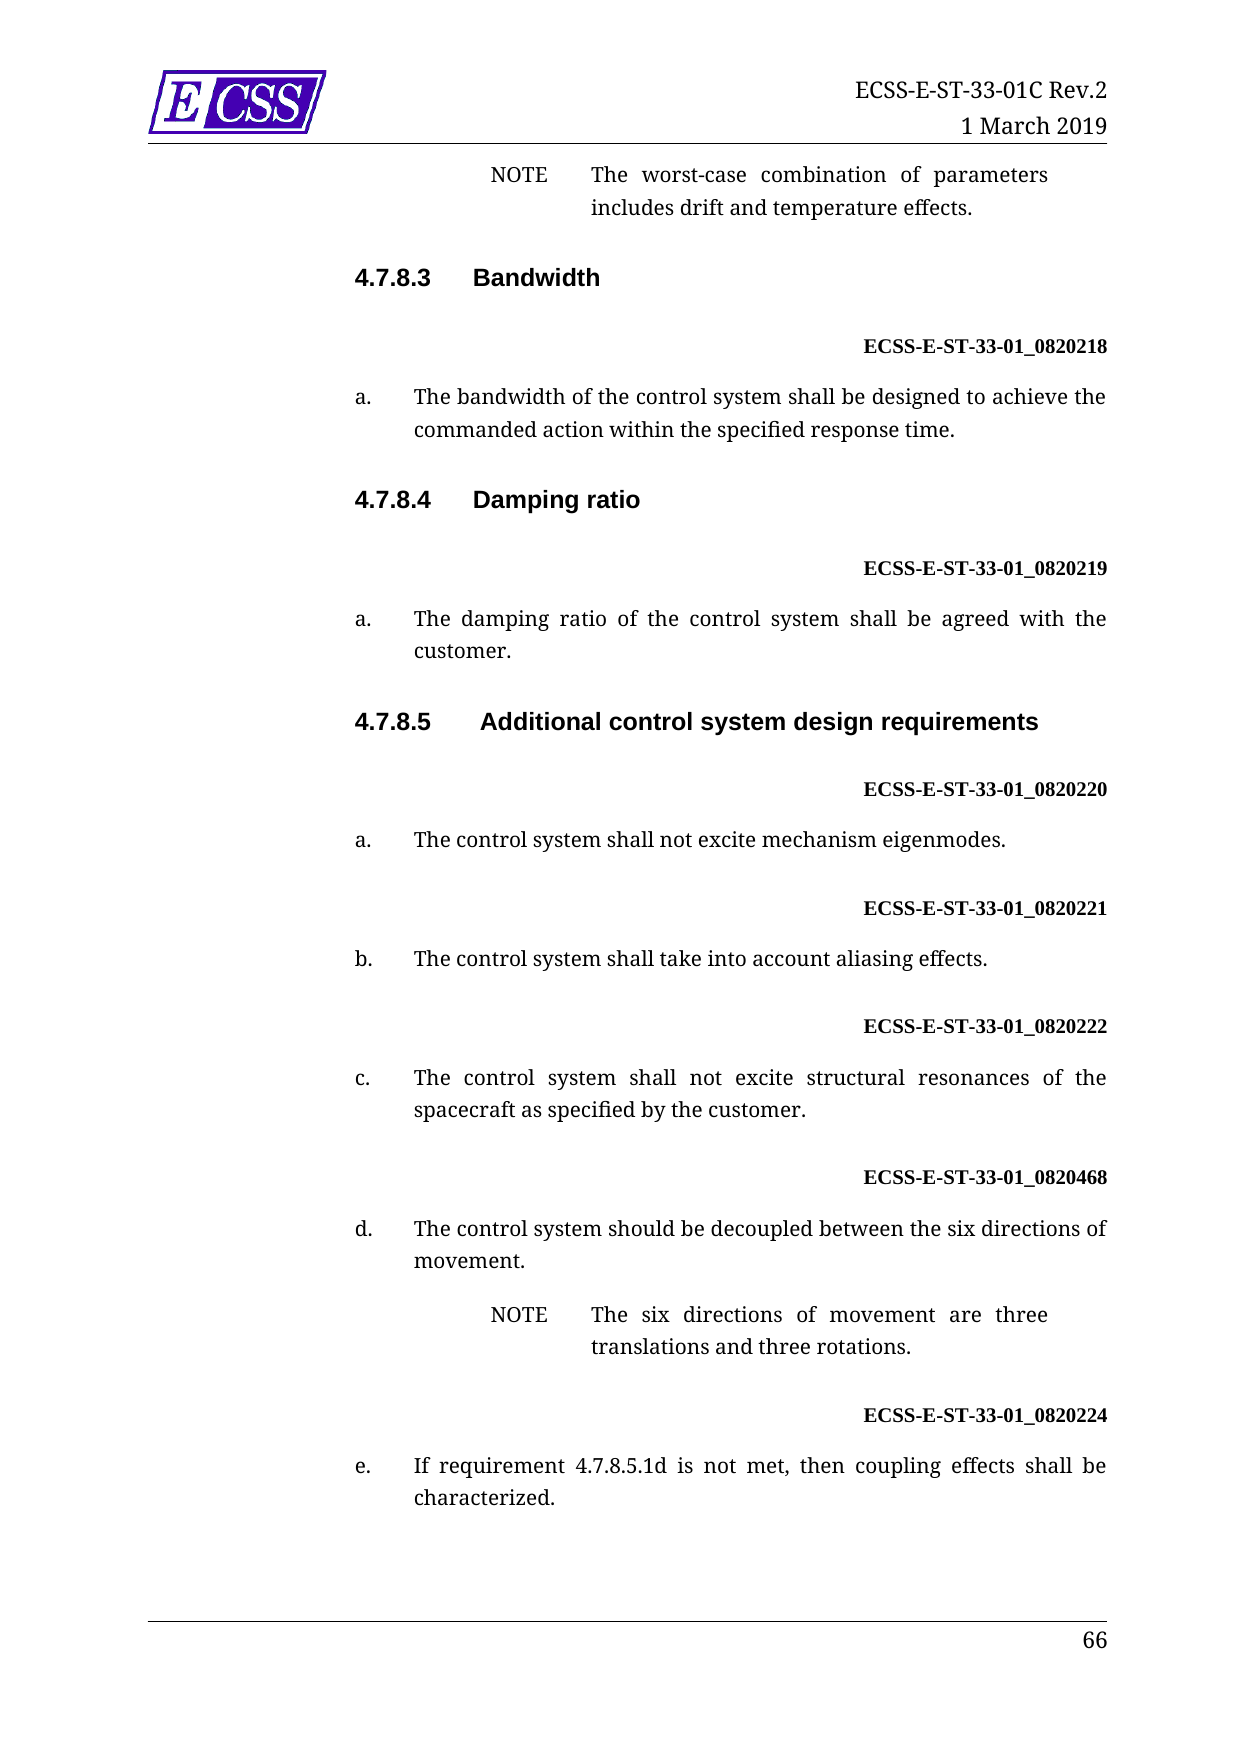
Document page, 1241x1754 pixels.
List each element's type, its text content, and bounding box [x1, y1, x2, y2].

text The damping ratio of the control system shall be agreed with the customer. [354, 604, 1107, 665]
text The six directions of movement are three translations and three rotations. [490, 1300, 1048, 1361]
text ECSS-E-ST-33-01_0820220 [148, 777, 1107, 801]
text The control system shall not excite mechanism eigenmodes. [354, 826, 1107, 854]
text ECSS-E-ST-33-01_0820222 [148, 1014, 1107, 1038]
text The bandwidth of the control system shall be designed to achieve the commanded action within the specified response time. [354, 382, 1107, 443]
text The control system shall take into account aliasing effects. [354, 944, 1107, 972]
picture [148, 70, 327, 134]
text ECSS-E-ST-33-01_0820221 [148, 896, 1107, 920]
text If requirement 4.7.8.5d is not met, then coupling effects shall be characterized. [354, 1451, 1107, 1512]
text The control system should be decoupled between the six directions of movement. [354, 1214, 1107, 1275]
text The control system shall not excite structural resonances of the spacecraft as specified by the customer. [354, 1063, 1107, 1124]
text ECSS-E-ST-33-01_0820219 [148, 555, 1107, 579]
subtitle Bandwidth [354, 263, 1107, 292]
text The worst-case combination of parameters includes drift and temperature effects. [490, 161, 1048, 222]
subtitle Additional control system design requirements [354, 707, 1107, 735]
text ECSS-E-ST-33-01_0820218 [148, 334, 1107, 358]
subtitle Damping ratio [354, 485, 1107, 514]
text ECSS-E-ST-33-01_0820468 [148, 1165, 1107, 1189]
text ECSS-E-ST-33-01_0820224 [148, 1402, 1107, 1427]
